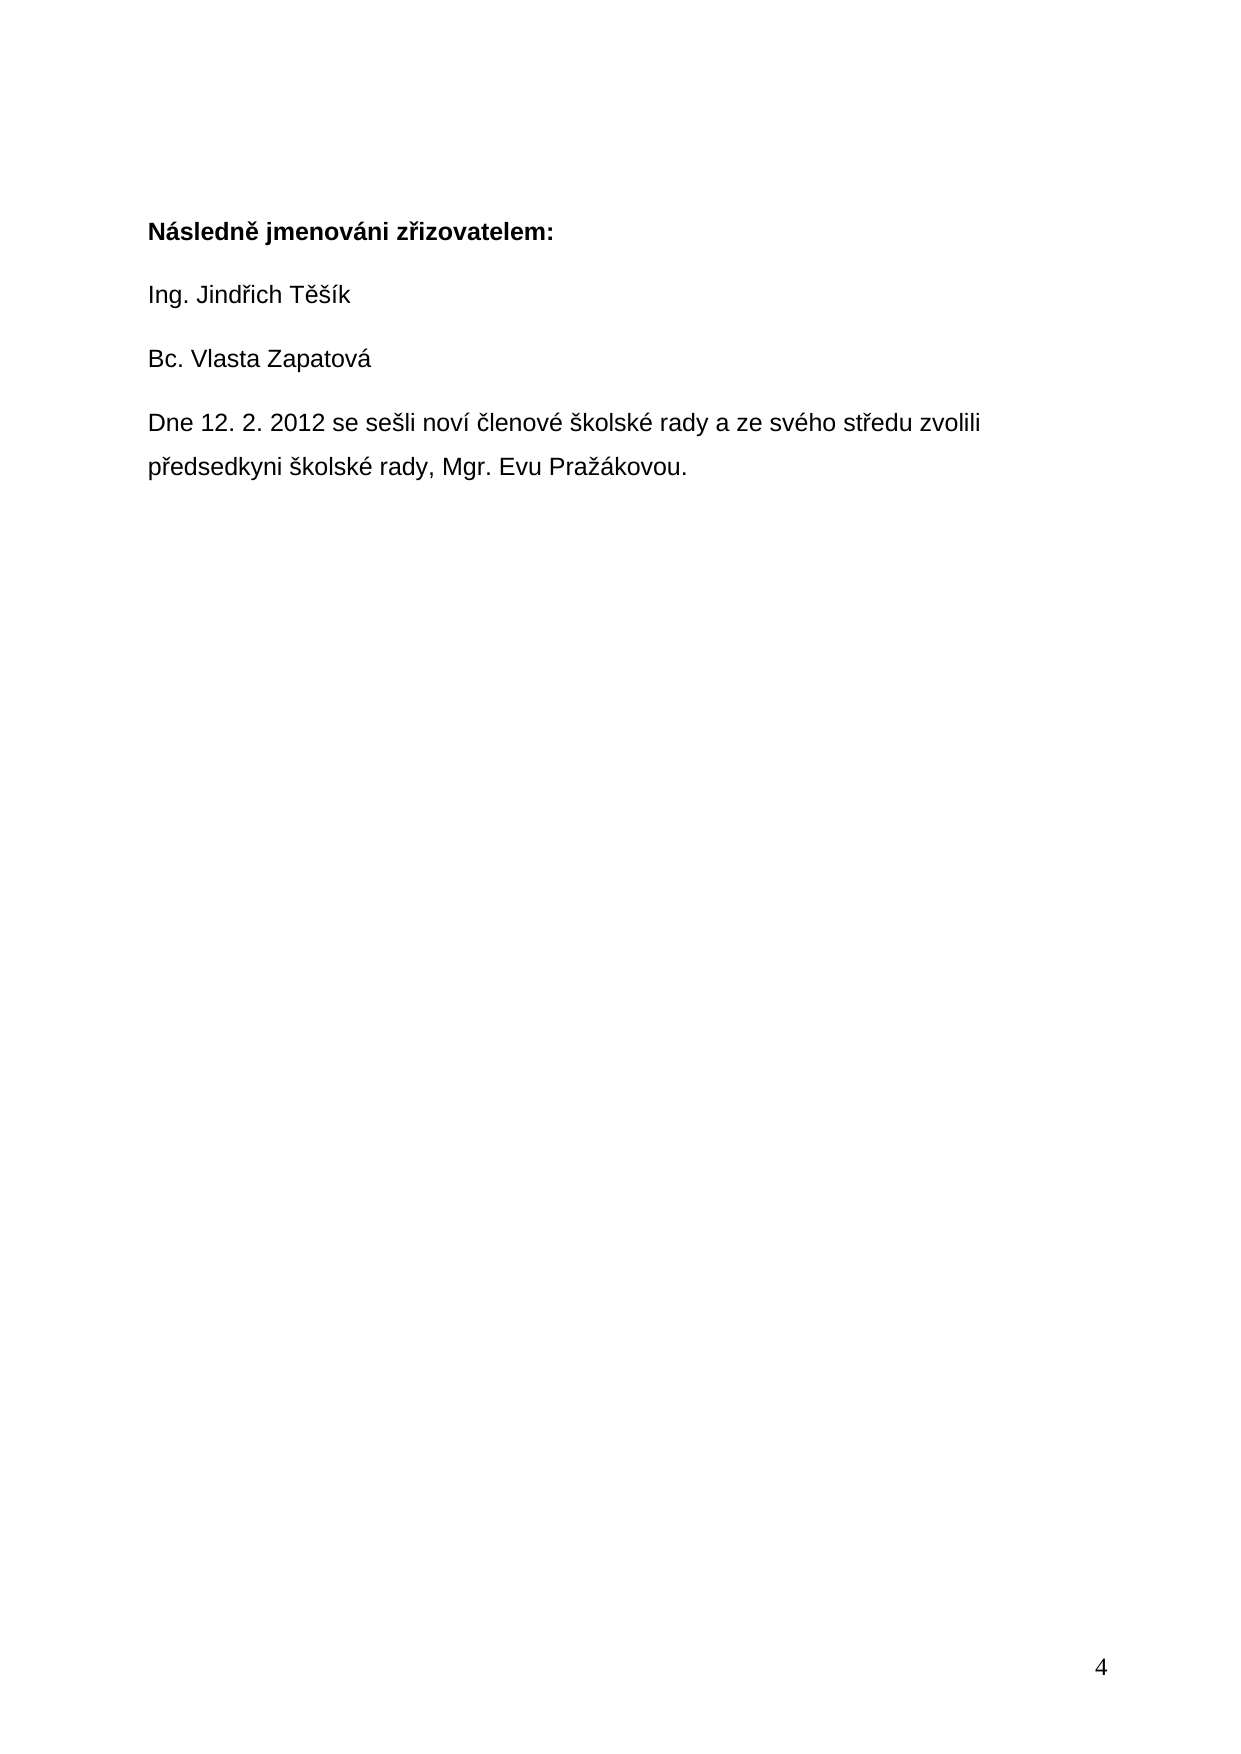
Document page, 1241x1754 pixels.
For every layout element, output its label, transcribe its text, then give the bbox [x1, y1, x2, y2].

text Ing. Jindřich Těšík [148, 281, 1107, 309]
text Dne 12. 2. 2012 se sešli noví členové školské rady a ze svého středu zvolili předsedkyni školské rady, Mgr. Evu Pražákovou. [148, 408, 1107, 480]
text Následně jmenováni zřizovatelem: [148, 217, 1107, 245]
text Bc. Vlasta Zapatová [148, 344, 1107, 373]
